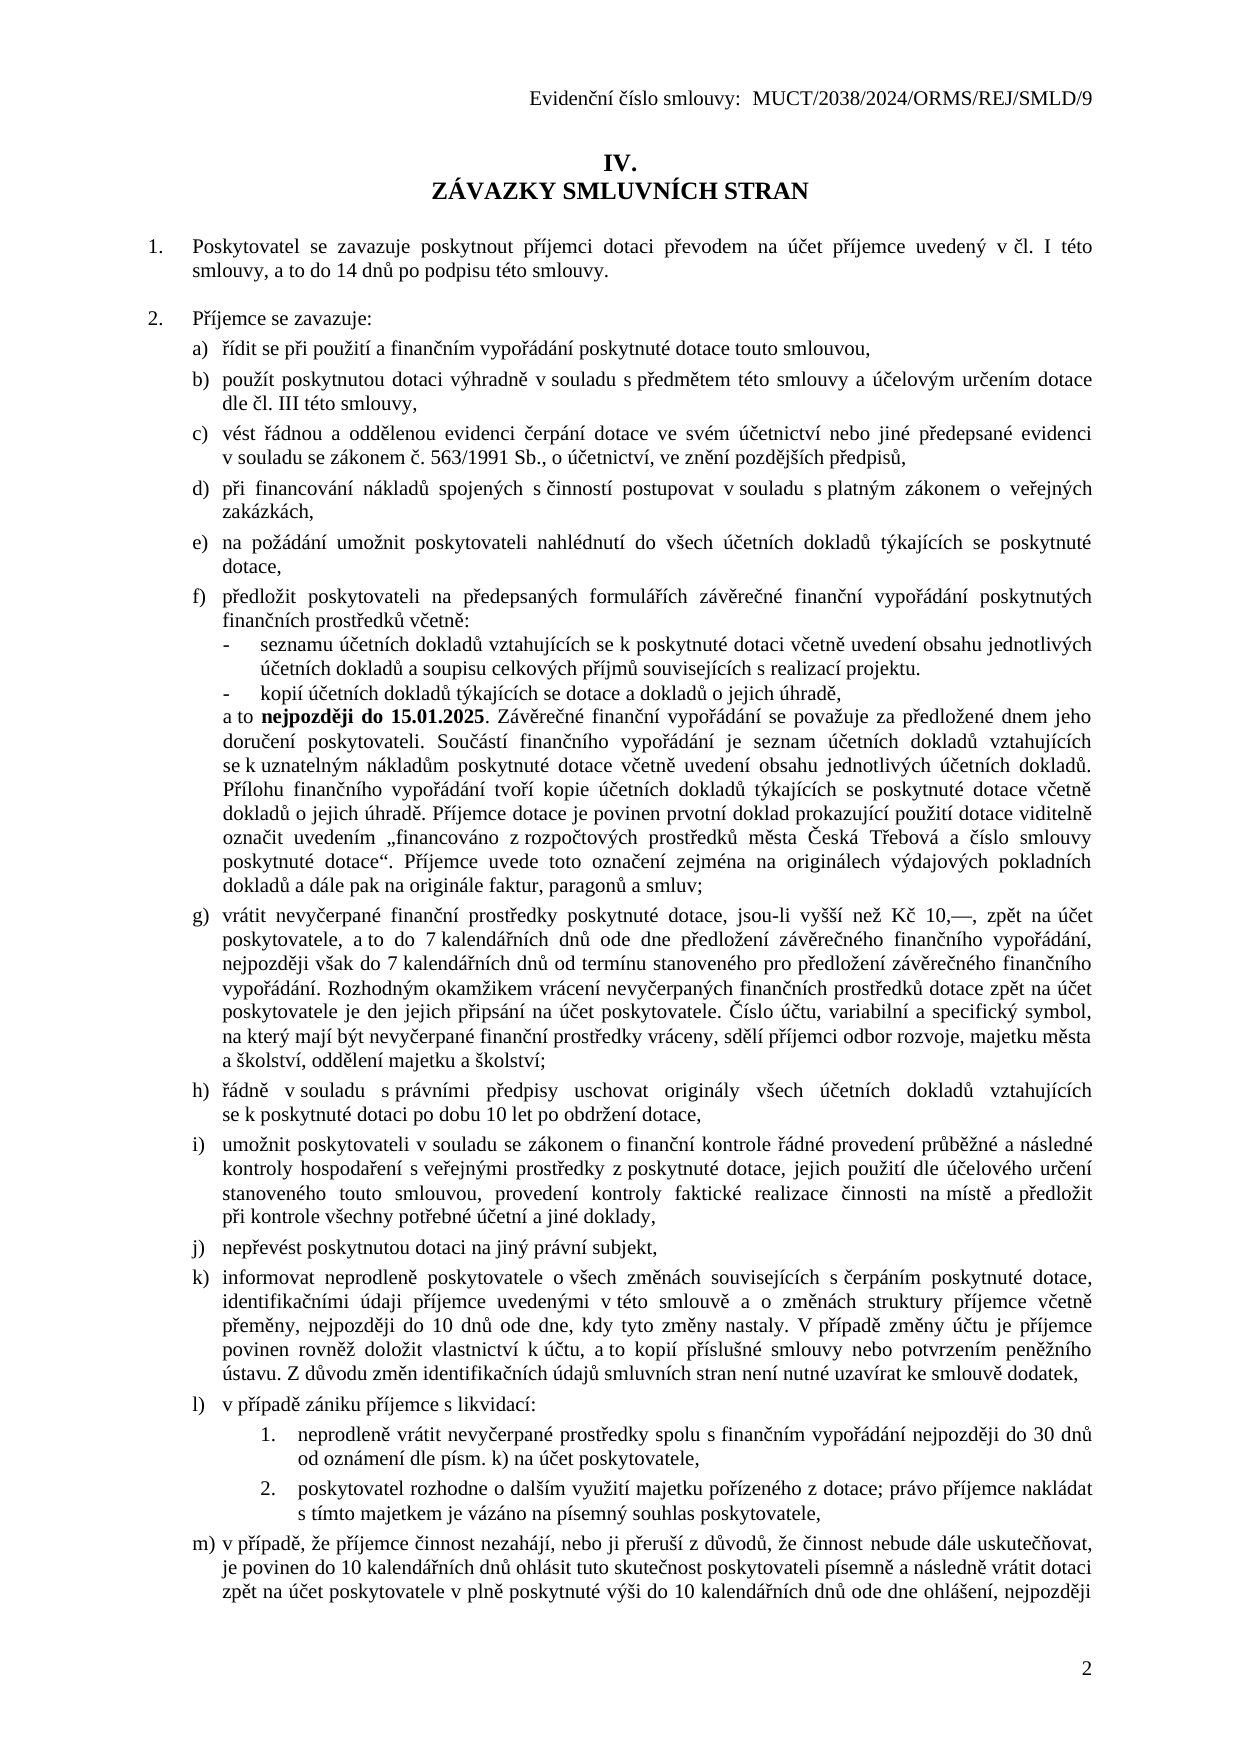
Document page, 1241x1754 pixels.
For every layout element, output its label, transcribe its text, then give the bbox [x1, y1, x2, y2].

text IV. [148, 148, 1093, 176]
list Poskytovatel se zavazuje poskytnout příjemci dotaci převodem na účet příjemce uvedený v čl. I této smlouvy, a to do 14 dnů po podpisu této smlouvy. [148, 234, 1093, 282]
list při financování nákladů spojených s činností postupovat v souladu s platným zákonem o veřejných zakázkách, [192, 475, 1093, 523]
list Příjemce se zavazuje: [148, 306, 1093, 330]
text a to nejpozději do 15.01.2025. Závěrečné finanční vypořádání se považuje za předložené dnem jeho doručení poskytovateli. Součástí finančního vypořádání je seznam účetních dokladů vztahujících se k uznatelným nákladům poskytnuté dotace včetně uvedení obsahu jednotlivých účetních dokladů. Přílohu finančního vypořádání tvoří kopie účetních dokladů týkajících se poskytnuté dotace včetně dokladů o jejich úhradě. Příjemce dotace je povinen prvotní doklad prokazující použití dotace viditelně označit uvedením „financováno z rozpočtových prostředků města Česká Třebová a číslo smlouvy poskytnuté dotace“. Příjemce uvede toto označení zejména na originálech výdajových pokladních dokladů a dále pak na originále faktur, paragonů a smluv; [223, 704, 1093, 897]
list nepřevést poskytnutou dotaci na jiný právní subjekt, [192, 1235, 1093, 1259]
text ZÁVAZKY SMLUVNÍCH STRAN [148, 176, 1093, 205]
list použít poskytnutou dotaci výhradně v souladu s předmětem této smlouvy a účelovým určením dotace dle čl. III této smlouvy, [192, 367, 1093, 415]
list řádně v souladu s právními předpisy uschovat originály všech účetních dokladů vztahujících se k poskytnuté dotaci po dobu 10 let po obdržení dotace, [192, 1078, 1093, 1126]
list neprodleně vrátit nevyčerpané prostředky spolu s finančním vypořádání nejpozději do 30 dnů od oznámení dle písm. k) na účet poskytovatele, [260, 1422, 1093, 1470]
list předložit poskytovateli na předepsaných formulářích závěrečné finanční vypořádání poskytnutých finančních prostředků včetně: [192, 584, 1093, 632]
list umožnit poskytovateli v souladu se zákonem o finanční kontrole řádné provedení průběžné a následné kontroly hospodaření s veřejnými prostředky z poskytnuté dotace, jejich použití dle účelového určení stanoveného touto smlouvou, provedení kontroly faktické realizace činnosti na místě a předložit při kontrole všechny potřebné účetní a jiné doklady, [192, 1132, 1093, 1228]
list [192, 1531, 1093, 1603]
list vrátit nevyčerpané finanční prostředky poskytnuté dotace, jsou-li vyšší než Kč 10,—, zpět na účet poskytovatele, a to do 7 kalendářních dnů ode dne předložení závěrečného finančního vypořádání, nejpozději však do 7 kalendářních dnů od termínu stanoveného pro předložení závěrečného finančního vypořádání. Rozhodným okamžikem vrácení nevyčerpaných finančních prostředků dotace zpět na účet poskytovatele je den jejich připsání na účet poskytovatele. Číslo účtu, variabilní a specifický symbol, na který mají být nevyčerpané finanční prostředky vráceny, sdělí příjemci odbor rozvoje, majetku města a školství, oddělení majetku a školství; [192, 903, 1093, 1072]
list řídit se při použití a finančním vypořádání poskytnuté dotace touto smlouvou, [192, 336, 1093, 360]
list informovat neprodleně poskytovatele o všech změnách souvisejících s čerpáním poskytnuté dotace, identifikačními údaji příjemce uvedenými v této smlouvě a o změnách struktury příjemce včetně přeměny, nejpozději do 10 dnů ode dne, kdy tyto změny nastaly. V případě změny účtu je příjemce povinen rovněž doložit vlastnictví k účtu, a to kopií příslušné smlouvy nebo potvrzením peněžního ústavu. Z důvodu změn identifikačních údajů smluvních stran není nutné uzavírat ke smlouvě dodatek, [192, 1265, 1093, 1385]
list seznamu účetních dokladů vztahujících se k poskytnuté dotaci včetně uvedení obsahu jednotlivých účetních dokladů a soupisu celkových příjmů souvisejících s realizací projektu. [223, 632, 1093, 680]
list poskytovatel rozhodne o dalším využití majetku pořízeného z dotace; právo příjemce nakládat s tímto majetkem je vázáno na písemný souhlas poskytovatele, [260, 1476, 1093, 1524]
list kopií účetních dokladů týkajících se dotace a dokladů o jejich úhradě, [223, 680, 1093, 704]
list v případě zániku příjemce s likvidací: [192, 1392, 1093, 1416]
list vést řádnou a oddělenou evidenci čerpání dotace ve svém účetnictví nebo jiné předepsané evidenci v souladu se zákonem č. 563/1991 Sb., o účetnictví, ve znění pozdějších předpisů, [192, 421, 1093, 469]
list na požádání umožnit poskytovateli nahlédnutí do všech účetních dokladů týkajících se poskytnuté dotace, [192, 530, 1093, 578]
